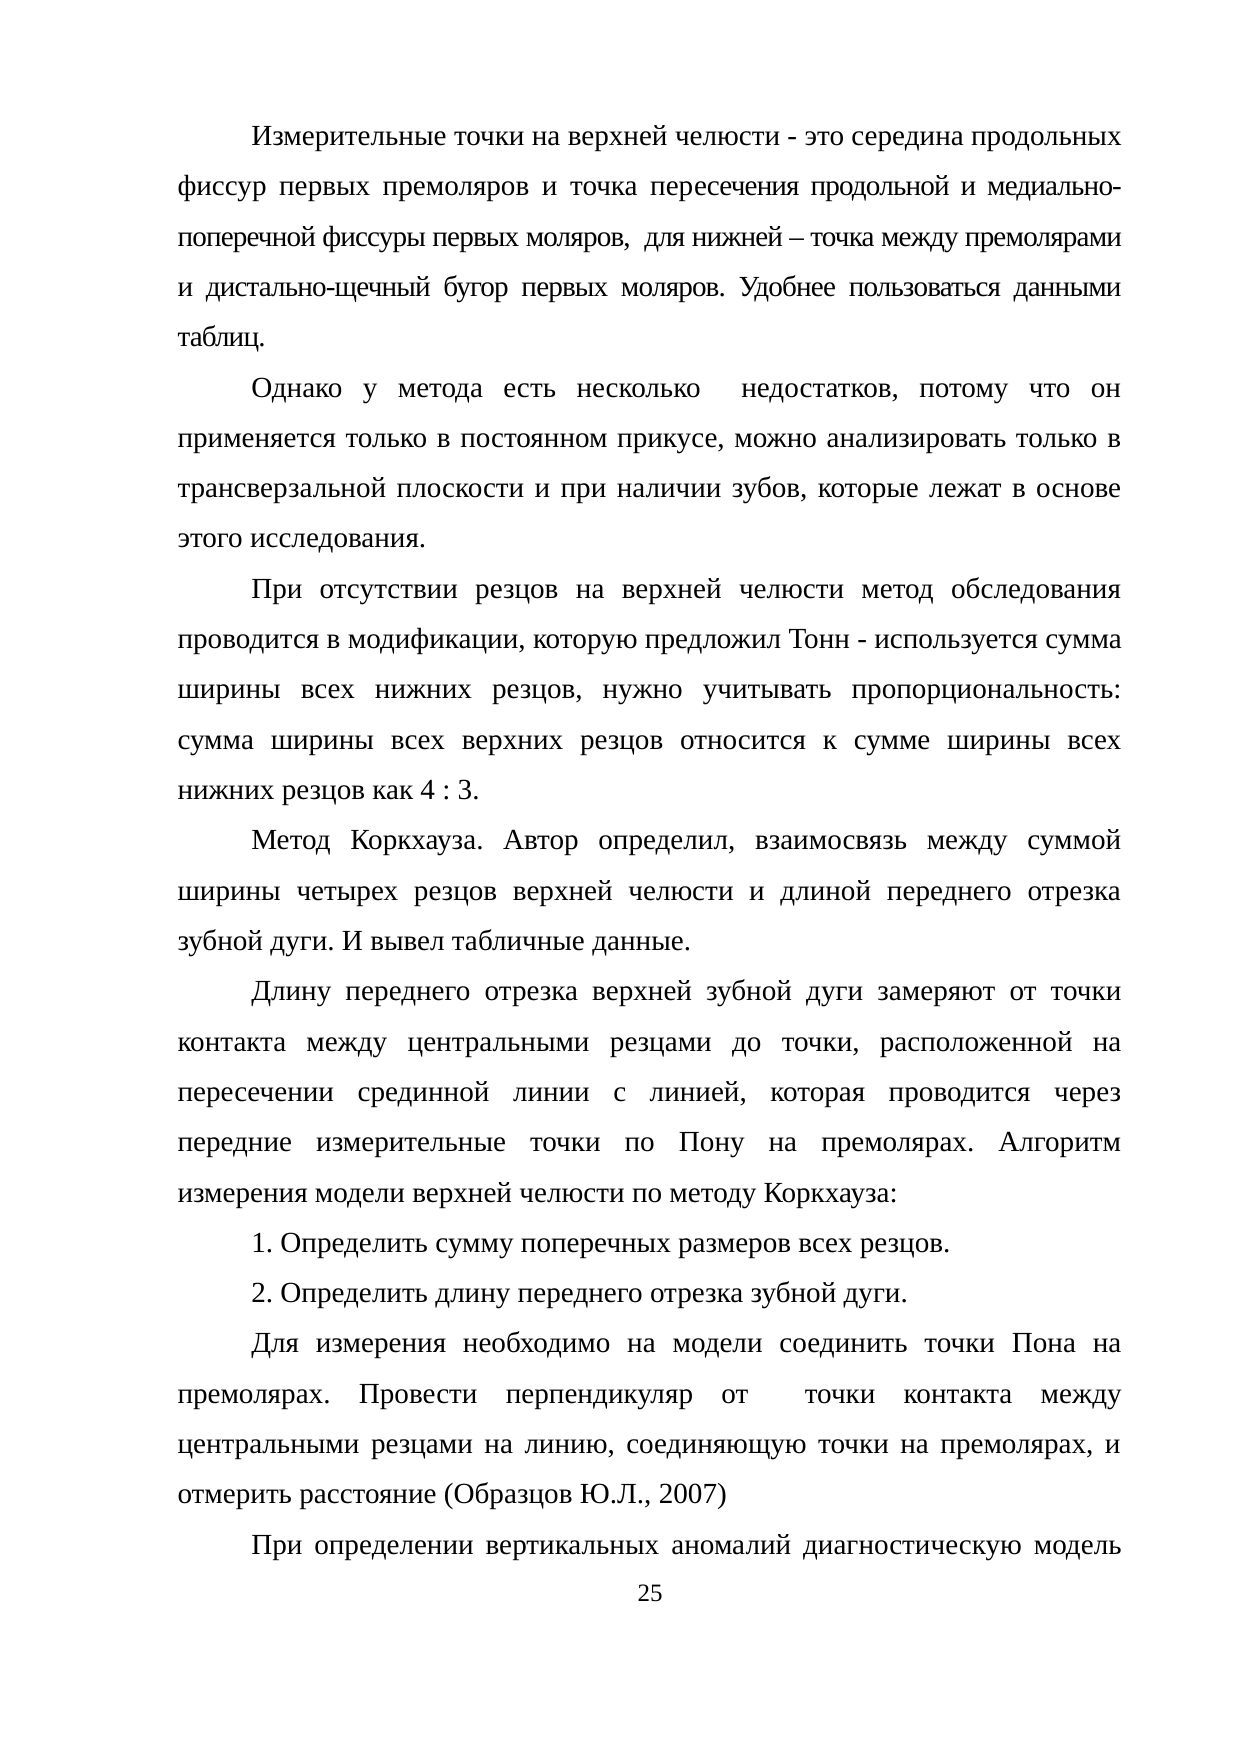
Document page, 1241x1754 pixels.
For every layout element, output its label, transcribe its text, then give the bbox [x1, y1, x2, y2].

text Длину переднего отрезка верхней зубной дуги замеряют от точки контакта между центральными резцами до точки, расположенной на пересечении срединной линии с линией, которая проводится через передние измерительные точки по Пону на премолярах. Алгоритм измерения модели верхней челюсти по методу Коркхауза: [177, 973, 1122, 1208]
text При отсутствии резцов на верхней челюсти метод обследования проводится в модификации, которую предложил Тонн - используется сумма ширины всех нижних резцов, нужно учитывать пропорциональность: сумма ширины всех верхних резцов относится к сумме ширины всех нижних резцов как 4 : 3. [177, 571, 1122, 806]
text Однако у метода есть несколько недостатков, потому что он применяется только в постоянном прикусе, можно анализировать только в трансверзальной плоскости и при наличии зубов, которые лежат в основе этого исследования. [177, 370, 1122, 554]
text Метод Коркхауза. Автор определил, взаимосвязь между суммой ширины четырех резцов верхней челюсти и длиной переднего отрезка зубной дуги. И вывел табличные данные. [177, 822, 1122, 957]
text Измерительные точки на верхней челюсти - это середина продольных фиссур первых премоляров и точка пересечения продольной и медиально-поперечной фиссуры первых моляров, для нижней – точка между премолярами и дистально-щечный бугор первых моляров. Удобнее пользоваться данными таблиц. [177, 118, 1122, 353]
text 1. Определить сумму поперечных размеров всех резцов. [177, 1225, 1122, 1258]
text Для измерения необходимо на модели соединить точки Пона на премолярах. Провести перпендикуляр от точки контакта между центральными резцами на линию, соединяющую точки на премолярах, и отмерить расстояние (Образцов Ю.Л., 2007) [177, 1326, 1122, 1510]
text 2. Определить длину переднего отрезка зубной дуги. [177, 1275, 1122, 1309]
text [177, 1527, 1122, 1560]
